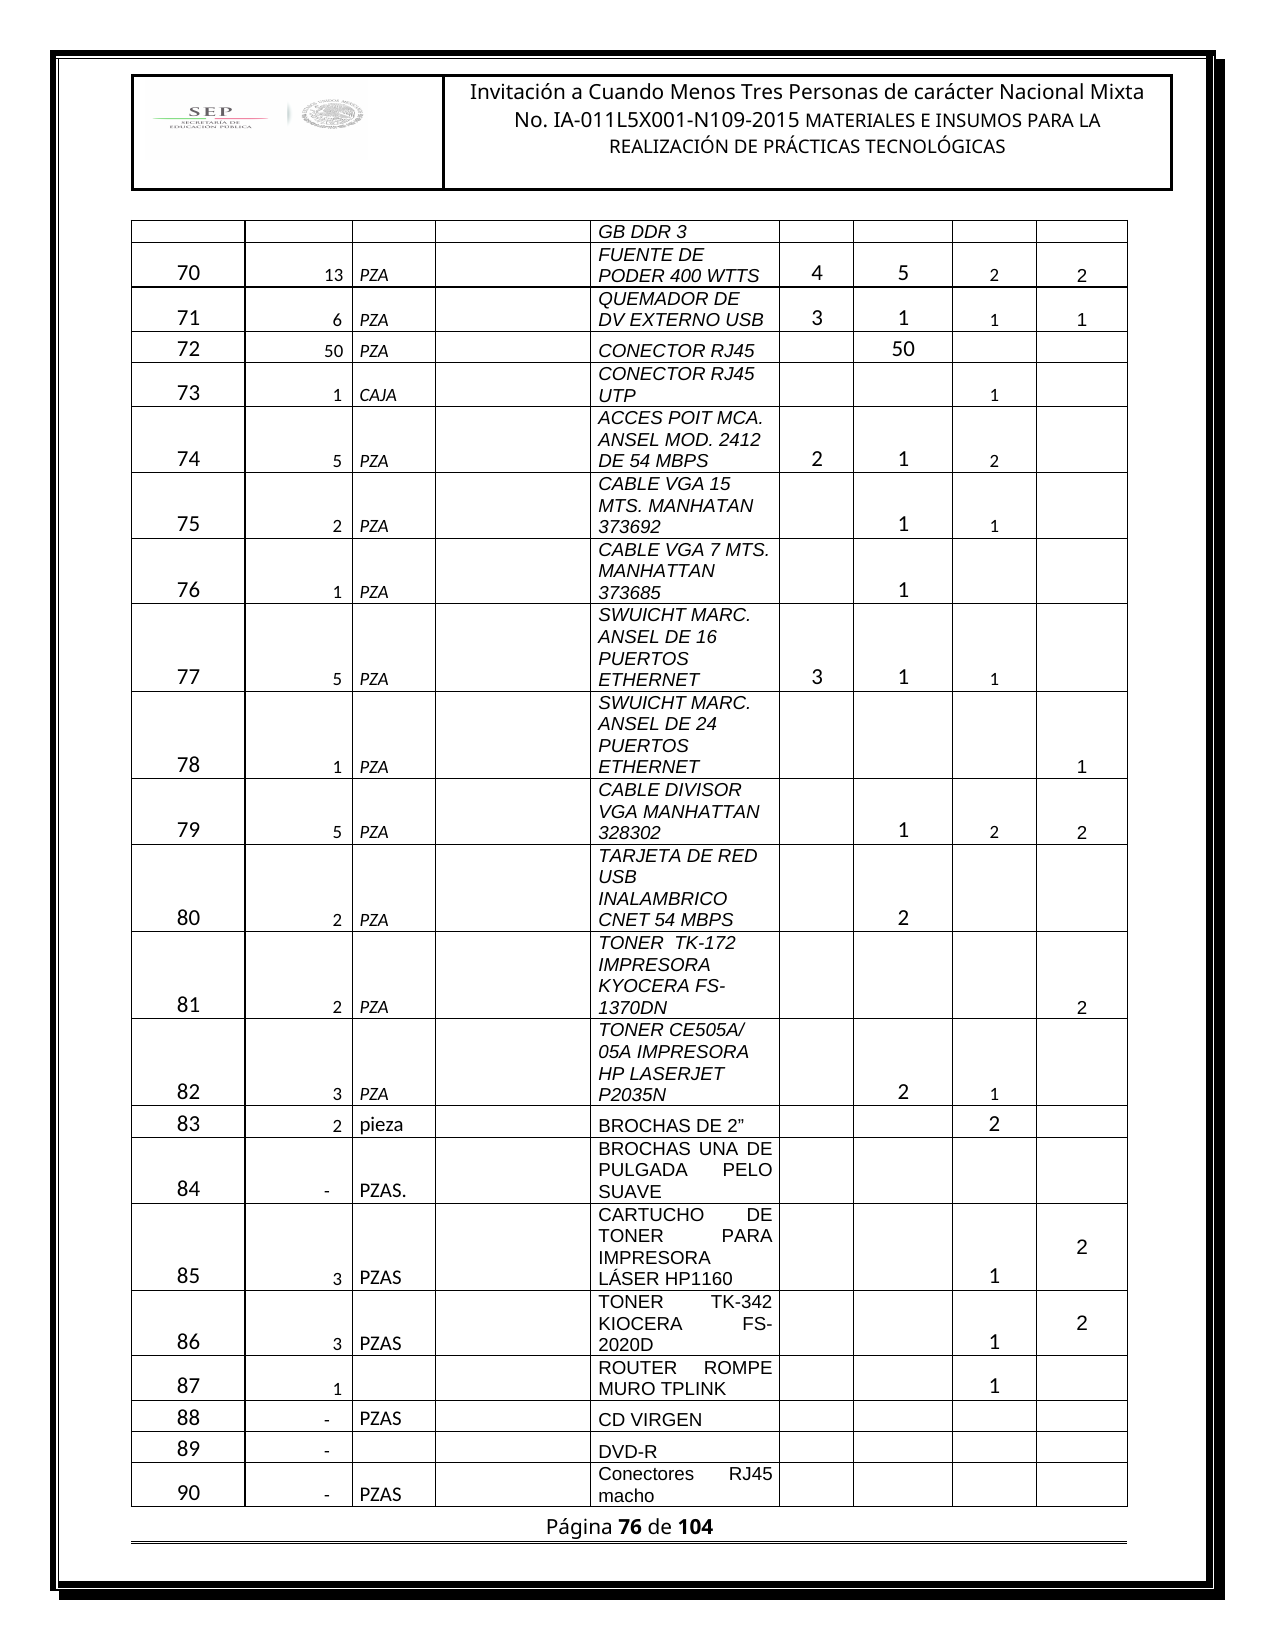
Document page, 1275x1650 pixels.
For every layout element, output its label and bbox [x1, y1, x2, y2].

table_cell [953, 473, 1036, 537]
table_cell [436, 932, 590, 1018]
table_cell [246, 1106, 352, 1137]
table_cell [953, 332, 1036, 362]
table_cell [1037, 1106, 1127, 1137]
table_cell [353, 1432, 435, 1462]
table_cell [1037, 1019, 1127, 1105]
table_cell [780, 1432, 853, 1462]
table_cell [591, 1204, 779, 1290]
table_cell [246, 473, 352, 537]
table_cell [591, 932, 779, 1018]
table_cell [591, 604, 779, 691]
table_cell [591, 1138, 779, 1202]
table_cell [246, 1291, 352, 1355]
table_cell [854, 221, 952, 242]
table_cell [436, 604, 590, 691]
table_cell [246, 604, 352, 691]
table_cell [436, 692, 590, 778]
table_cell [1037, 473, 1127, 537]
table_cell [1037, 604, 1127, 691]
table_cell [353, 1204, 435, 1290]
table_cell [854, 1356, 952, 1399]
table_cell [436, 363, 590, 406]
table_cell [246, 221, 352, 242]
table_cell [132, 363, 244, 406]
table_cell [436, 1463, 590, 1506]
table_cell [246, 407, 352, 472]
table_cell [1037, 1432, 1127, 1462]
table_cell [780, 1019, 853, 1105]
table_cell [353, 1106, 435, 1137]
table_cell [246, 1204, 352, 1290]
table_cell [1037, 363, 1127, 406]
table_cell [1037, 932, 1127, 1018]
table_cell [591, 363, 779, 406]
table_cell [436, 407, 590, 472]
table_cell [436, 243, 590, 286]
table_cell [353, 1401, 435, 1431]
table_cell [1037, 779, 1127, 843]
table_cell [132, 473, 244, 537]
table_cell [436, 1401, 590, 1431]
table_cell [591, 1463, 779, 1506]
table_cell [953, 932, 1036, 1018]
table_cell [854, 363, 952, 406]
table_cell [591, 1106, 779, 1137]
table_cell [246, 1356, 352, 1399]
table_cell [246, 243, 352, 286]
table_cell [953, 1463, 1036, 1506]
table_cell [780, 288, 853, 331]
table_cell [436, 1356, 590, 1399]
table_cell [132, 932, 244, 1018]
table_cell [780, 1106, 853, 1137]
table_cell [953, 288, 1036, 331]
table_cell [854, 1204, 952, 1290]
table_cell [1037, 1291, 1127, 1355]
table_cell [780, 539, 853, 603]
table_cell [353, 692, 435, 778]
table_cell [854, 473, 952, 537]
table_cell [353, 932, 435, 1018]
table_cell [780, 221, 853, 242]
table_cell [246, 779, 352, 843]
picture [144, 78, 368, 160]
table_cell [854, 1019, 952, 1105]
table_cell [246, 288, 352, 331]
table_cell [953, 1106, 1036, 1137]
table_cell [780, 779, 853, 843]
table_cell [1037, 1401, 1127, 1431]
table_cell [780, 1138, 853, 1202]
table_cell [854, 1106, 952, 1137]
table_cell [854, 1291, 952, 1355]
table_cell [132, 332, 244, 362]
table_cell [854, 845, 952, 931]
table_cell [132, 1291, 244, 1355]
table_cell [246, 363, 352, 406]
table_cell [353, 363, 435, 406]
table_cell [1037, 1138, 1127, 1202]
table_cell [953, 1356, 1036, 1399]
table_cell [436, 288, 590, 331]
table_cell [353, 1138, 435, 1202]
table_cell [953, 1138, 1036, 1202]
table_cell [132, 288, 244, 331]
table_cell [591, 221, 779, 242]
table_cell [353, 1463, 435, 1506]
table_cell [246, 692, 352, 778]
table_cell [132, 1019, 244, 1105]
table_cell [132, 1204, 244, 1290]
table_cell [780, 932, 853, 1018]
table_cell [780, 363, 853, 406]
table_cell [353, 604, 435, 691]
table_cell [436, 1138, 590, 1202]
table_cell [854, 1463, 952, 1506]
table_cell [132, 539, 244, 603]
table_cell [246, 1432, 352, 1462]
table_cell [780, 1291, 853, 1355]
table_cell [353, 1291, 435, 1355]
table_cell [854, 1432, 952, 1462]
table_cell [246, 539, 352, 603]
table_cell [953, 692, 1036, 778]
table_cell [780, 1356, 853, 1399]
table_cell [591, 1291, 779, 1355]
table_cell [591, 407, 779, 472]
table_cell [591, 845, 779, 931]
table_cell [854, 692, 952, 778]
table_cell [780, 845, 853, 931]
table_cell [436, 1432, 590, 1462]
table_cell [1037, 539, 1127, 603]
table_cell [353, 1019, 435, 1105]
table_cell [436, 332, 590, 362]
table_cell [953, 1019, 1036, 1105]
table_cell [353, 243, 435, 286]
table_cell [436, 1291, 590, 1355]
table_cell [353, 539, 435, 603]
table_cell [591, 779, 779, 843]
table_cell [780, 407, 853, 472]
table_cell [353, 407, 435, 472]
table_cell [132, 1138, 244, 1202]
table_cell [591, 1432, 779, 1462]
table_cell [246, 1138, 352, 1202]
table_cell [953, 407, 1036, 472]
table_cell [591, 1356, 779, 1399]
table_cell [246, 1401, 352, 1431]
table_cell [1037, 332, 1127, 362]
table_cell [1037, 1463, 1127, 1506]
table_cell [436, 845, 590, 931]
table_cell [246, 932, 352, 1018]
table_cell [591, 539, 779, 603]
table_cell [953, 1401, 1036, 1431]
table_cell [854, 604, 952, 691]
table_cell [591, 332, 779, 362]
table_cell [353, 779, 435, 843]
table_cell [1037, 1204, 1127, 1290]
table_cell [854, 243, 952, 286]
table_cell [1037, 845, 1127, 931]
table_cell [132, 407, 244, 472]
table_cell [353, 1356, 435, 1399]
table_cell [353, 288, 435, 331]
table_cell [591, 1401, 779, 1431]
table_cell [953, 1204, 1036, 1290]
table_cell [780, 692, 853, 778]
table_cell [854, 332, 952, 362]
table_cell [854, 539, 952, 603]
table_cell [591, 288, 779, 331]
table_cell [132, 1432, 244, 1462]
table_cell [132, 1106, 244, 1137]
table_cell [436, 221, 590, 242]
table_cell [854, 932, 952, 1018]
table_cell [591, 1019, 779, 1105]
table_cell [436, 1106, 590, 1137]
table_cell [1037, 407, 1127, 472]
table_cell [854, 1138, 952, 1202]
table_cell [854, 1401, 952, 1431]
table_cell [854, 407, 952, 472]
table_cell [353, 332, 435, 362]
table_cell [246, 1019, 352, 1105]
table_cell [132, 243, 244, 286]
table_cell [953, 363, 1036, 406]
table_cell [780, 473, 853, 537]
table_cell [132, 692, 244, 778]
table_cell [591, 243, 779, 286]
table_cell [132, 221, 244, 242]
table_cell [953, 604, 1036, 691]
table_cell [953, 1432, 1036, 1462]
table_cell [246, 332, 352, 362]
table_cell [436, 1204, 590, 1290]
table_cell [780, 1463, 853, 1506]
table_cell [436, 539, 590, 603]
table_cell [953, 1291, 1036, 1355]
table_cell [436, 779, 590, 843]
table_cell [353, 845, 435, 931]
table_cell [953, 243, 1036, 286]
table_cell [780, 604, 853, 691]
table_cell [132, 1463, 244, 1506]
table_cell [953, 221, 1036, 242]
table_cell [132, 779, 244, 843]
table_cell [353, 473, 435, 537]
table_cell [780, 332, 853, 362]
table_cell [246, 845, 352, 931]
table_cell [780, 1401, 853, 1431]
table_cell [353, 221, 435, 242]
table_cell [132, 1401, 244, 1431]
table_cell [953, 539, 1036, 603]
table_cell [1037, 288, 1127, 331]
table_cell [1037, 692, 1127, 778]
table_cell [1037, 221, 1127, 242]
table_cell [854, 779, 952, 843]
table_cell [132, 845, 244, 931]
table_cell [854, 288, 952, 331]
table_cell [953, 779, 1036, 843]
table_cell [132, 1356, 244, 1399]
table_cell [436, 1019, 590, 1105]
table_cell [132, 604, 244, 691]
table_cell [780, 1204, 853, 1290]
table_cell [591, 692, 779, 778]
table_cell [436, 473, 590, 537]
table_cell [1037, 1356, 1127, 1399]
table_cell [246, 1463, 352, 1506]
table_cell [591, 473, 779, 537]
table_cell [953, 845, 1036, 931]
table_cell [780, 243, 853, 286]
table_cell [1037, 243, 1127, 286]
